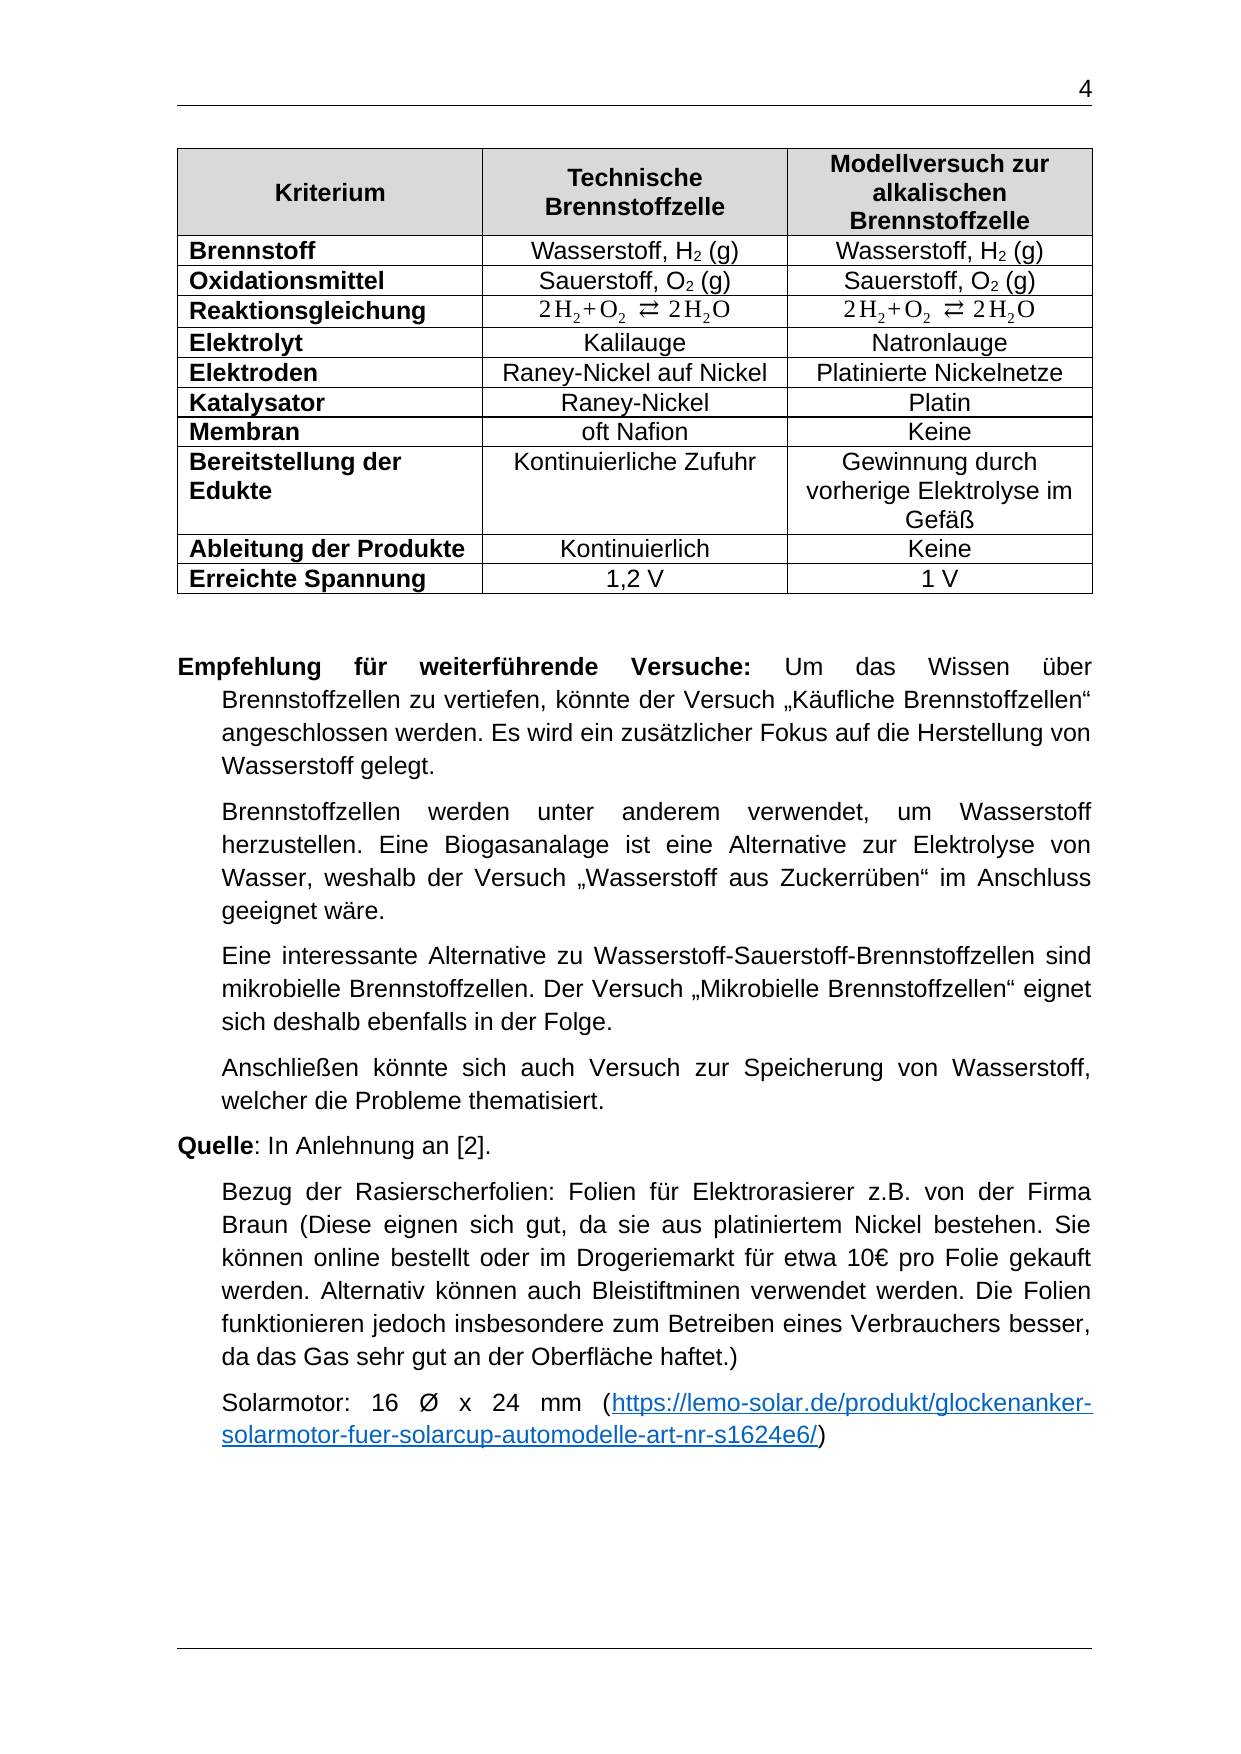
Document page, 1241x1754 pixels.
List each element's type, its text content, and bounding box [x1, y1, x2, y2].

table_header Technische Brennstoffzelle [483, 149, 787, 235]
table_header Kriterium [178, 149, 482, 235]
table_cell Oxidationsmittel [178, 266, 482, 294]
table_cell Elektroden [178, 358, 482, 387]
table_cell Bereitstellung der Edukte [178, 447, 482, 533]
table_cell Keine [788, 418, 1092, 446]
table_cell Wasserstoff, H2 (g) [483, 236, 787, 265]
table_cell Brennstoff [178, 236, 482, 265]
text Eine interessante Alternative zu Wasserstoff-Sauerstoff-Brennstoffzellen sind mikrobielle Brennstoffzellen. Der Versuch „Mikrobielle Brennstoffzellen“ eignet sich deshalb ebenfalls in der Folge. [221, 941, 1092, 1036]
table_cell Elektrolyt [178, 328, 482, 357]
table_cell Katalysator [178, 388, 482, 416]
text Bezug der Rasierscherfolien: Folien für Elektrorasierer z.B. von der Firma Braun (Diese eignen sich gut, da sie aus platiniertem Nickel bestehen. Sie können online bestellt oder im Drogeriemarkt für etwa 10€ pro Folie gekauft werden. Alternativ können auch Bleistiftminen verwendet werden. Die Folien funktionieren jedoch insbesondere zum Betreiben eines Verbrauchers besser, da das Gas sehr gut an der Oberfläche haftet.) [221, 1177, 1092, 1371]
table_cell Raney-Nickel auf Nickel [483, 358, 787, 387]
table_cell Kontinuierlich [483, 535, 787, 563]
table_cell Sauerstoff, O2 (g) [788, 266, 1092, 294]
table_cell oft Nafion [483, 418, 787, 446]
table_cell Keine [788, 535, 1092, 563]
table_cell Membran [178, 418, 482, 446]
text Brennstoffzellen werden unter anderem verwendet, um Wasserstoff herzustellen. Eine Biogasanalage ist eine Alternative zur Elektrolyse von Wasser, weshalb der Versuch „Wasserstoff aus Zuckerrüben“ im Anschluss geeignet wäre. [221, 797, 1092, 924]
table_cell Wasserstoff, H2 (g) [788, 236, 1092, 265]
table_cell Erreichte Spannung [178, 564, 482, 593]
table_cell Reaktionsgleichung [178, 296, 482, 327]
text Solarmotor: 16 Ø x 24 mm (https://lemo-solar.de/produkt/glockenanker-solarmotor-fuer-solarcup-automodelle-art-nr-s1624e6/) [221, 1387, 1092, 1449]
text Anschließen könnte sich auch Versuch zur Speicherung von Wasserstoff, welcher die Probleme thematisiert. [221, 1053, 1092, 1114]
table_cell [483, 296, 787, 327]
table_cell Gewinnung durch vorherige Elektrolyse im Gefäß [788, 447, 1092, 533]
table_cell Natronlauge [788, 328, 1092, 357]
text Empfehlung für weiterführende Versuche: Um das Wissen über Brennstoffzellen zu vertiefen, könnte der Versuch „Käufliche Brennstoffzellen“ angeschlossen werden. Es wird ein zusätzlicher Fokus auf die Herstellung von Wasserstoff gelegt. [177, 652, 1092, 780]
table_cell Ableitung der Produkte [178, 535, 482, 563]
table_cell Kontinuierliche Zufuhr [483, 447, 787, 533]
table_cell Sauerstoff, O2 (g) [483, 266, 787, 294]
table_cell Platinierte Nickelnetze [788, 358, 1092, 387]
text Quelle: In Anlehnung an . [177, 1131, 1092, 1160]
table_cell Raney-Nickel [483, 388, 787, 416]
table_header Modellversuch zur alkalischen Brennstoffzelle [788, 149, 1092, 235]
table_cell 1 V [788, 564, 1092, 593]
table_cell [788, 296, 1092, 327]
table_cell Platin [788, 388, 1092, 416]
table_cell 1,2 V [483, 564, 787, 593]
table_cell Kalilauge [483, 328, 787, 357]
